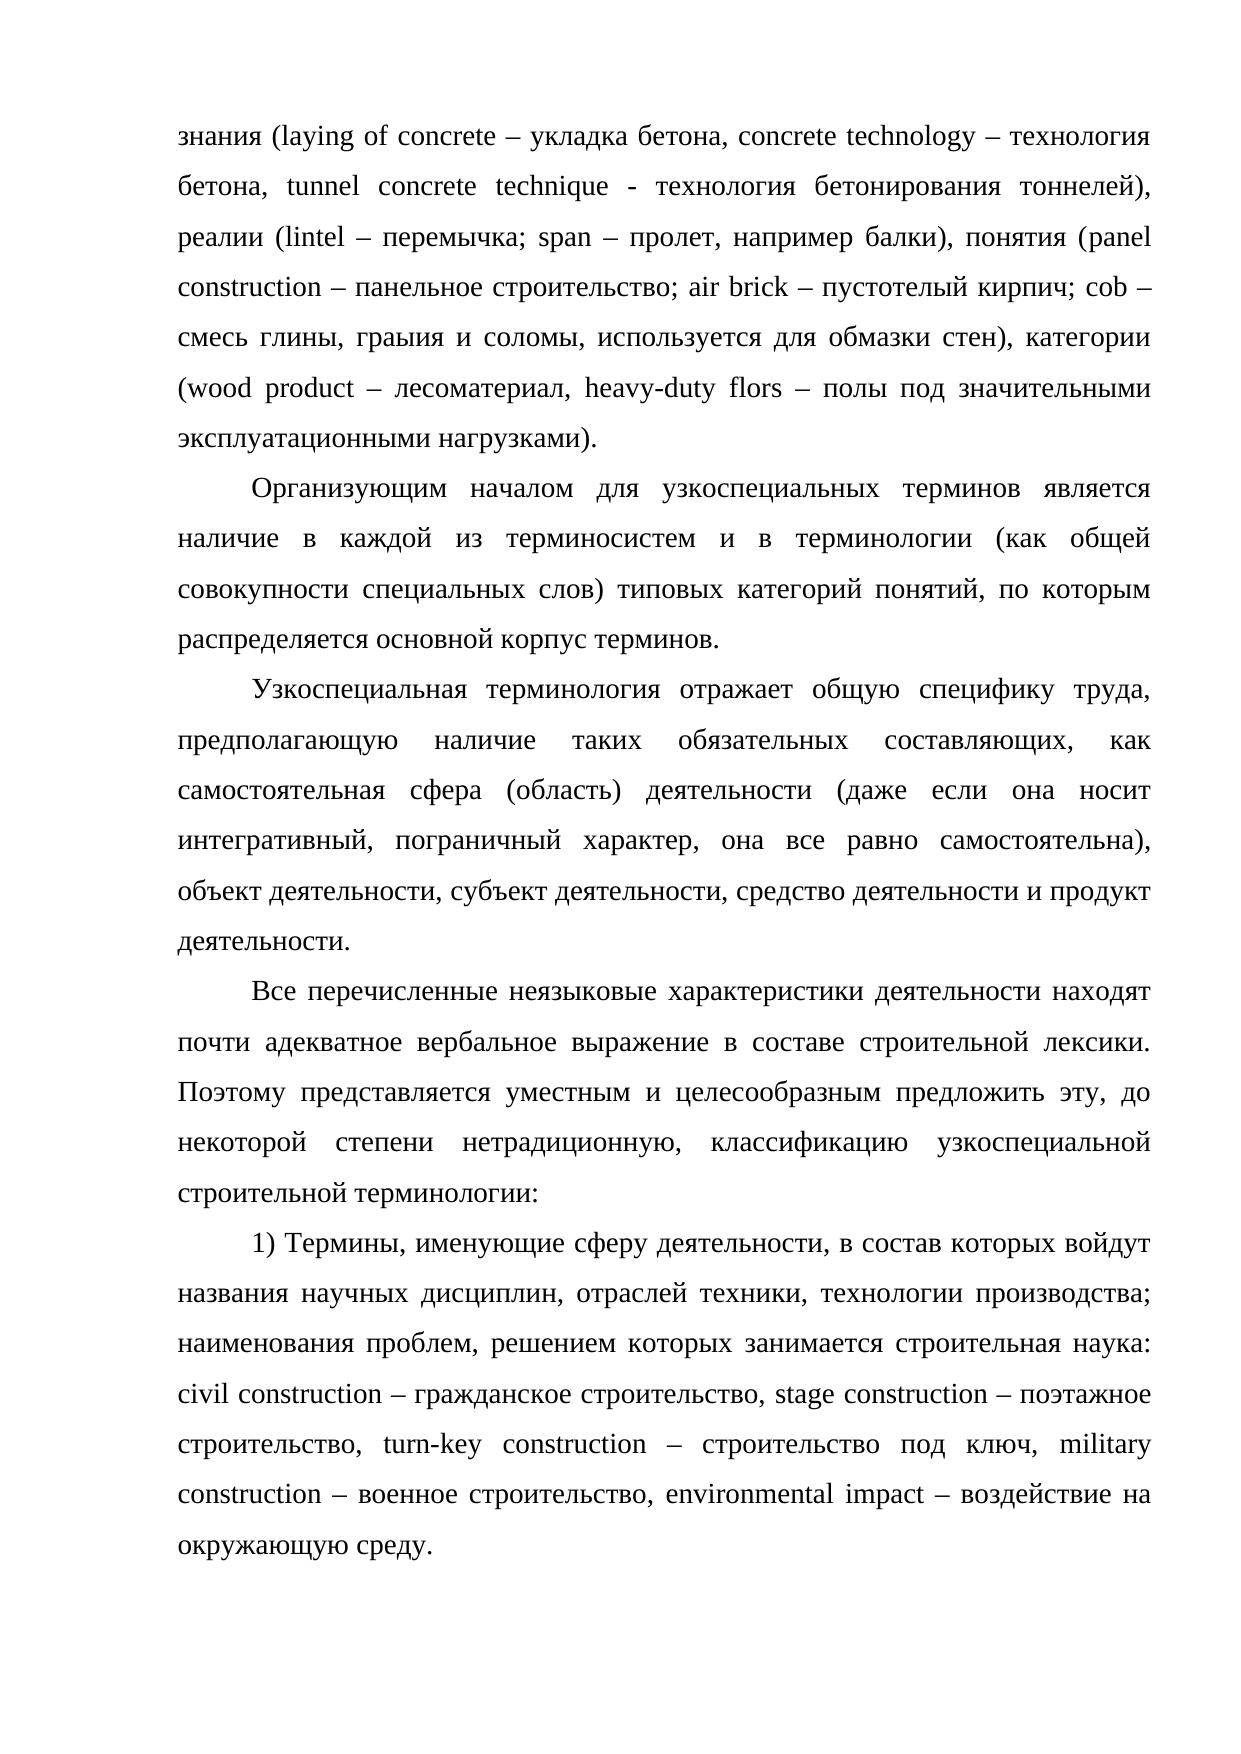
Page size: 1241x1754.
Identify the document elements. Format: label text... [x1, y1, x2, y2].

text Узкоспециальная терминология отражает общую специфику труда, предполагающую наличие таких обязательных составляющих, как самостоятельная сфера (область) деятельности (даже если она носит интегративный, пограничный характер, она все равно самостоятельна), объект деятельности, субъект деятельности, средство деятельности и продукт деятельности. [177, 672, 1152, 957]
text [177, 118, 1152, 453]
text Все перечисленные неязыковые характеристики деятельности находят почти адекватное вербальное выражение в составе строительной лексики. Поэтому представляется уместным и целесообразным предложить эту, до некоторой степени нетрадиционную, классификацию узкоспециальной строительной терминологии: [177, 973, 1152, 1208]
text Организующим началом для узкоспециальных терминов является наличие в каждой из терминосистем и в терминологии (как общей совокупности специальных слов) типовых категорий понятий, по которым распределяется основной корпус терминов. [177, 470, 1152, 655]
text 1) Термины, именующие сферу деятельности, в состав которых войдут названия научных дисциплин, отраслей техники, технологии производства; наименования проблем, решением которых занимается строительная наука: civil construction – гражданское строительство, stage construction – поэтажное строительство, turn-key construction – строительство под ключ, military construction – военное строительство, environmental impact – воздействие на окружающую среду. [177, 1225, 1152, 1560]
